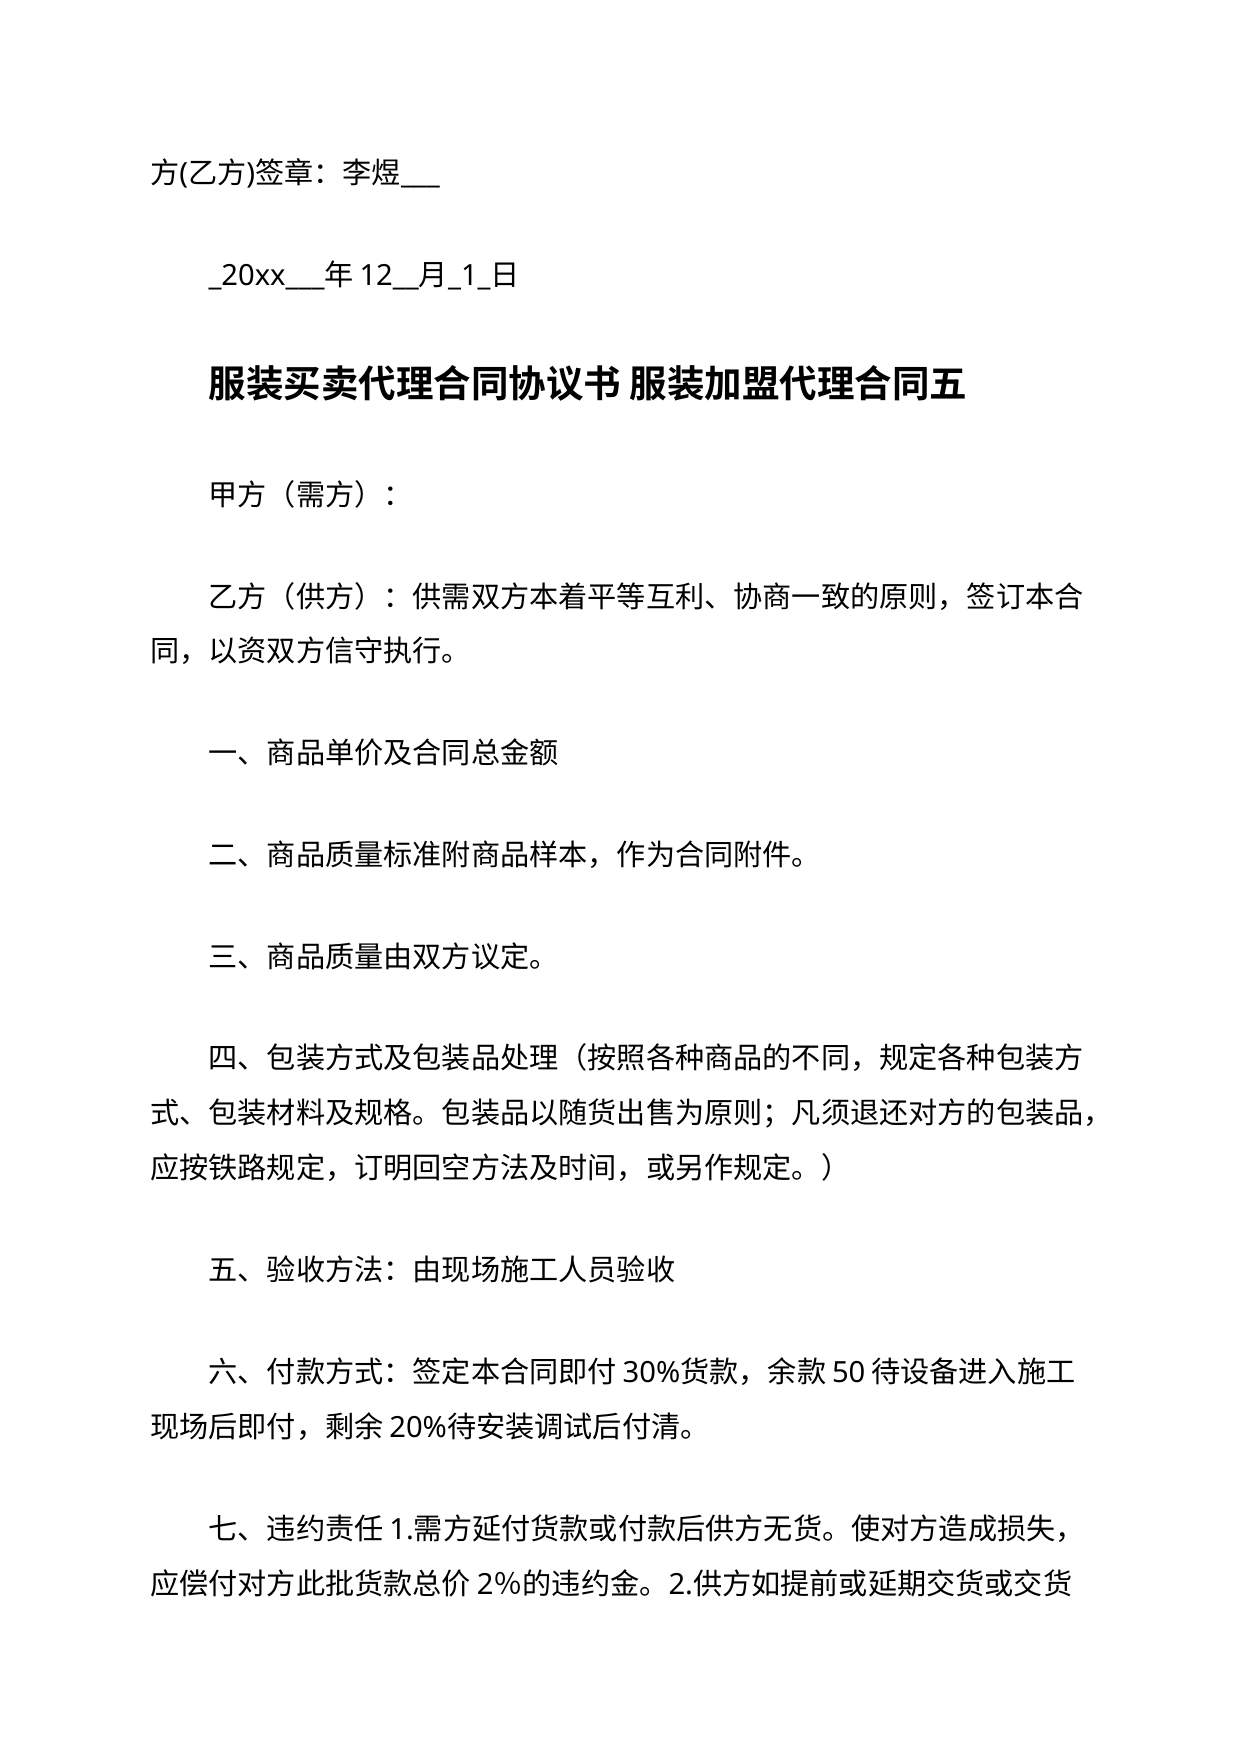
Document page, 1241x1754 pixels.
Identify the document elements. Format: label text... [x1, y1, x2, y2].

text 五、验收方法：由现场施工人员验收 [150, 1247, 1090, 1289]
text 四、包装方式及包装品处理（按照各种商品的不同，规定各种包装方式、包装材料及规格。包装品以随货出售为原则；凡须退还对方的包装品，应按铁路规定，订明回空方法及时间，或另作规定。） [150, 1035, 1090, 1187]
text _20xx___年12__月_1_日 [150, 252, 1090, 294]
text 服装买卖代理合同协议书 服装加盟代理合同五 [150, 354, 1090, 408]
text 甲方（需方）： [150, 471, 1090, 514]
text 二、商品质量标准附商品样本，作为合同附件。 [150, 832, 1090, 874]
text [150, 150, 1090, 192]
text 六、付款方式：签定本合同即付30%货款，余款50待设备进入施工现场后即付，剩余20%待安装调试后付清。 [150, 1348, 1090, 1446]
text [150, 1505, 1090, 1603]
text 乙方（供方）：供需双方本着平等互利、协商一致的原则，签订本合同，以资双方信守执行。 [150, 573, 1090, 670]
text 三、商品质量由双方议定。 [150, 933, 1090, 976]
text 一、商品单价及合同总金额 [150, 730, 1090, 772]
